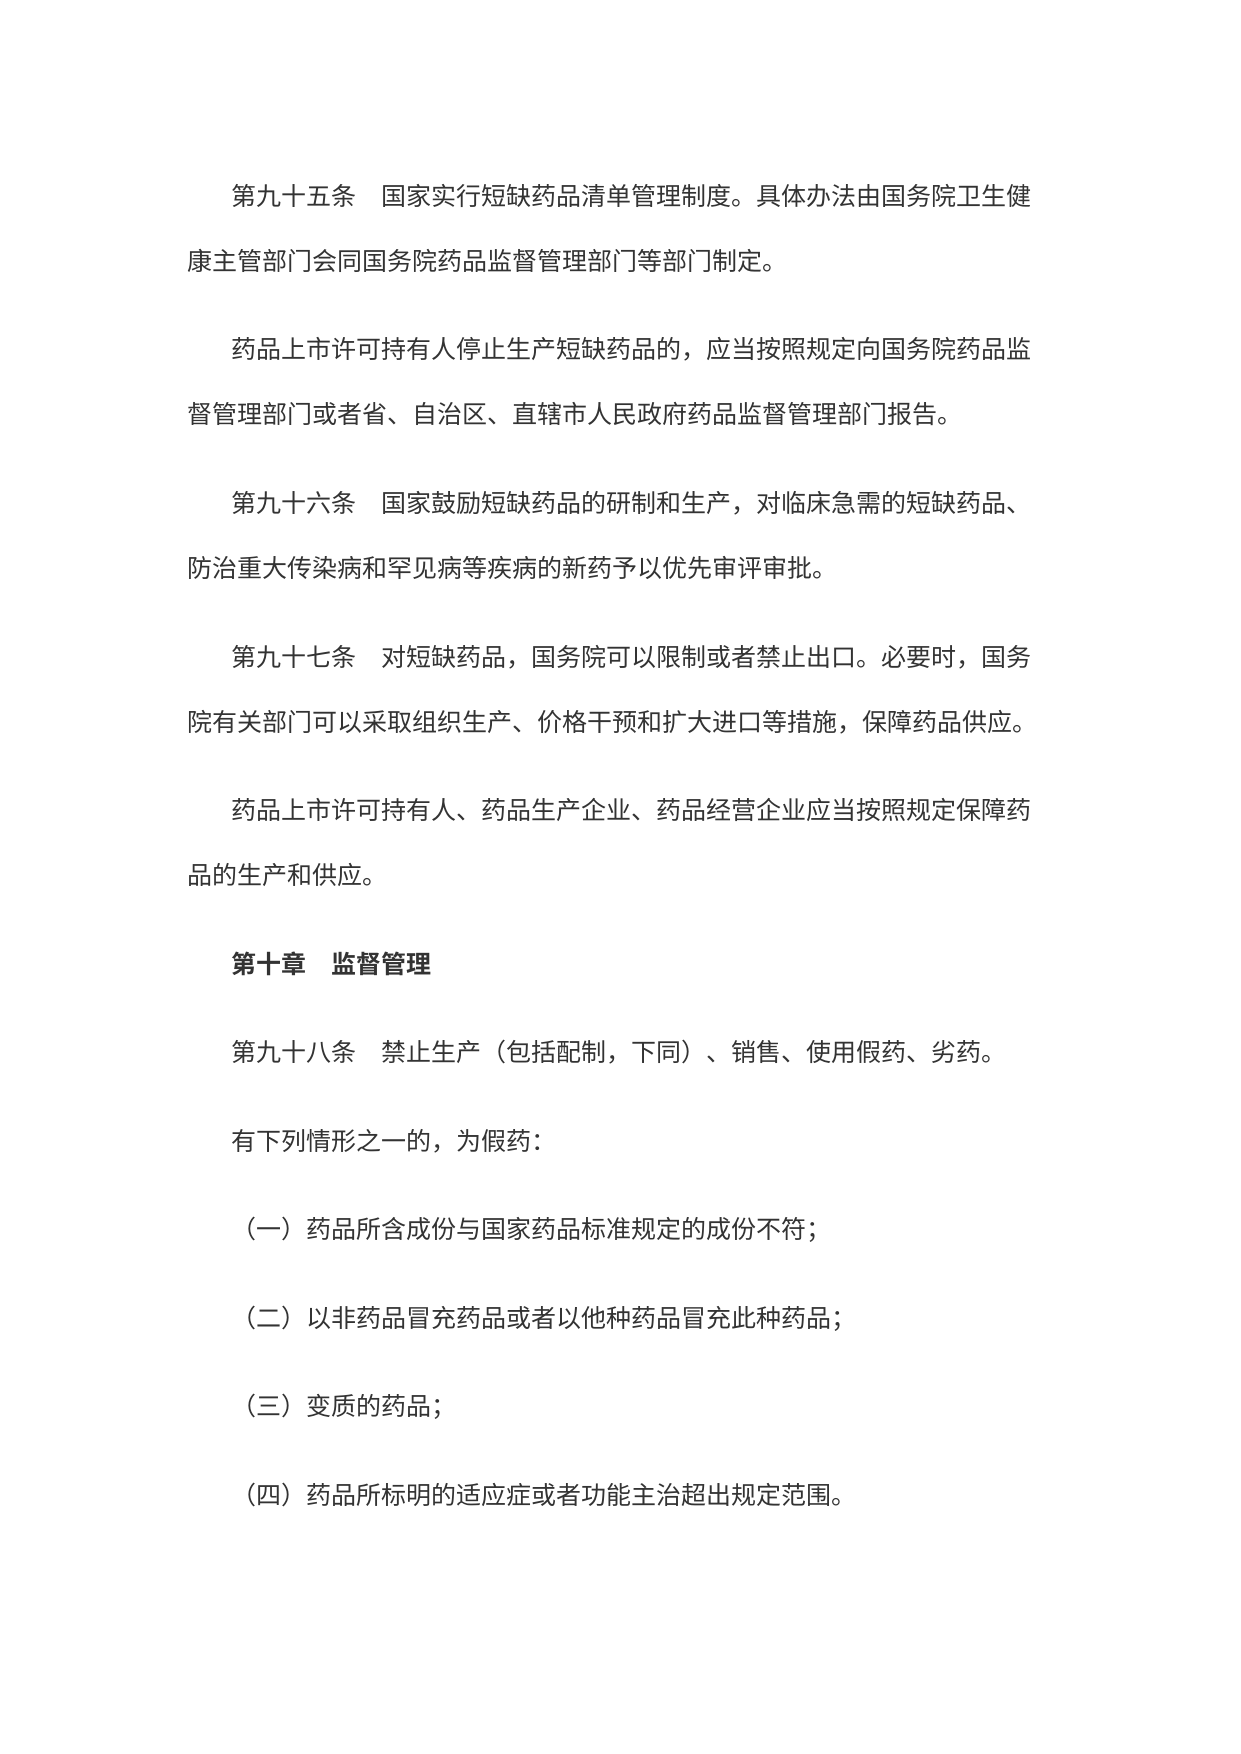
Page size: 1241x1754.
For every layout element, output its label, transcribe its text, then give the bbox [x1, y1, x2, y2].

text （二）以非药品冒充药品或者以他种药品冒充此种药品； [187, 1284, 1053, 1349]
text （三）变质的药品； [187, 1372, 1053, 1437]
text 第九十八条 禁止生产（包括配制，下同）、销售、使用假药、劣药。 [187, 1018, 1053, 1083]
text 第九十六条 国家鼓励短缺药品的研制和生产，对临床急需的短缺药品、防治重大传染病和罕见病等疾病的新药予以优先审评审批。 [187, 469, 1053, 599]
text （四）药品所标明的适应症或者功能主治超出规定范围。 [187, 1461, 1053, 1526]
text 第九十七条 对短缺药品，国务院可以限制或者禁止出口。必要时，国务院有关部门可以采取组织生产、价格干预和扩大进口等措施，保障药品供应。 [187, 623, 1053, 753]
text 有下列情形之一的，为假药： [187, 1107, 1053, 1172]
text 药品上市许可持有人停止生产短缺药品的，应当按照规定向国务院药品监督管理部门或者省、自治区、直辖市人民政府药品监督管理部门报告。 [187, 316, 1053, 446]
text 第十章 监督管理 [187, 930, 1053, 995]
text （一）药品所含成份与国家药品标准规定的成份不符； [187, 1195, 1053, 1260]
text 第九十五条 国家实行短缺药品清单管理制度。具体办法由国务院卫生健康主管部门会同国务院药品监督管理部门等部门制定。 [187, 162, 1053, 292]
text 药品上市许可持有人、药品生产企业、药品经营企业应当按照规定保障药品的生产和供应。 [187, 776, 1053, 906]
